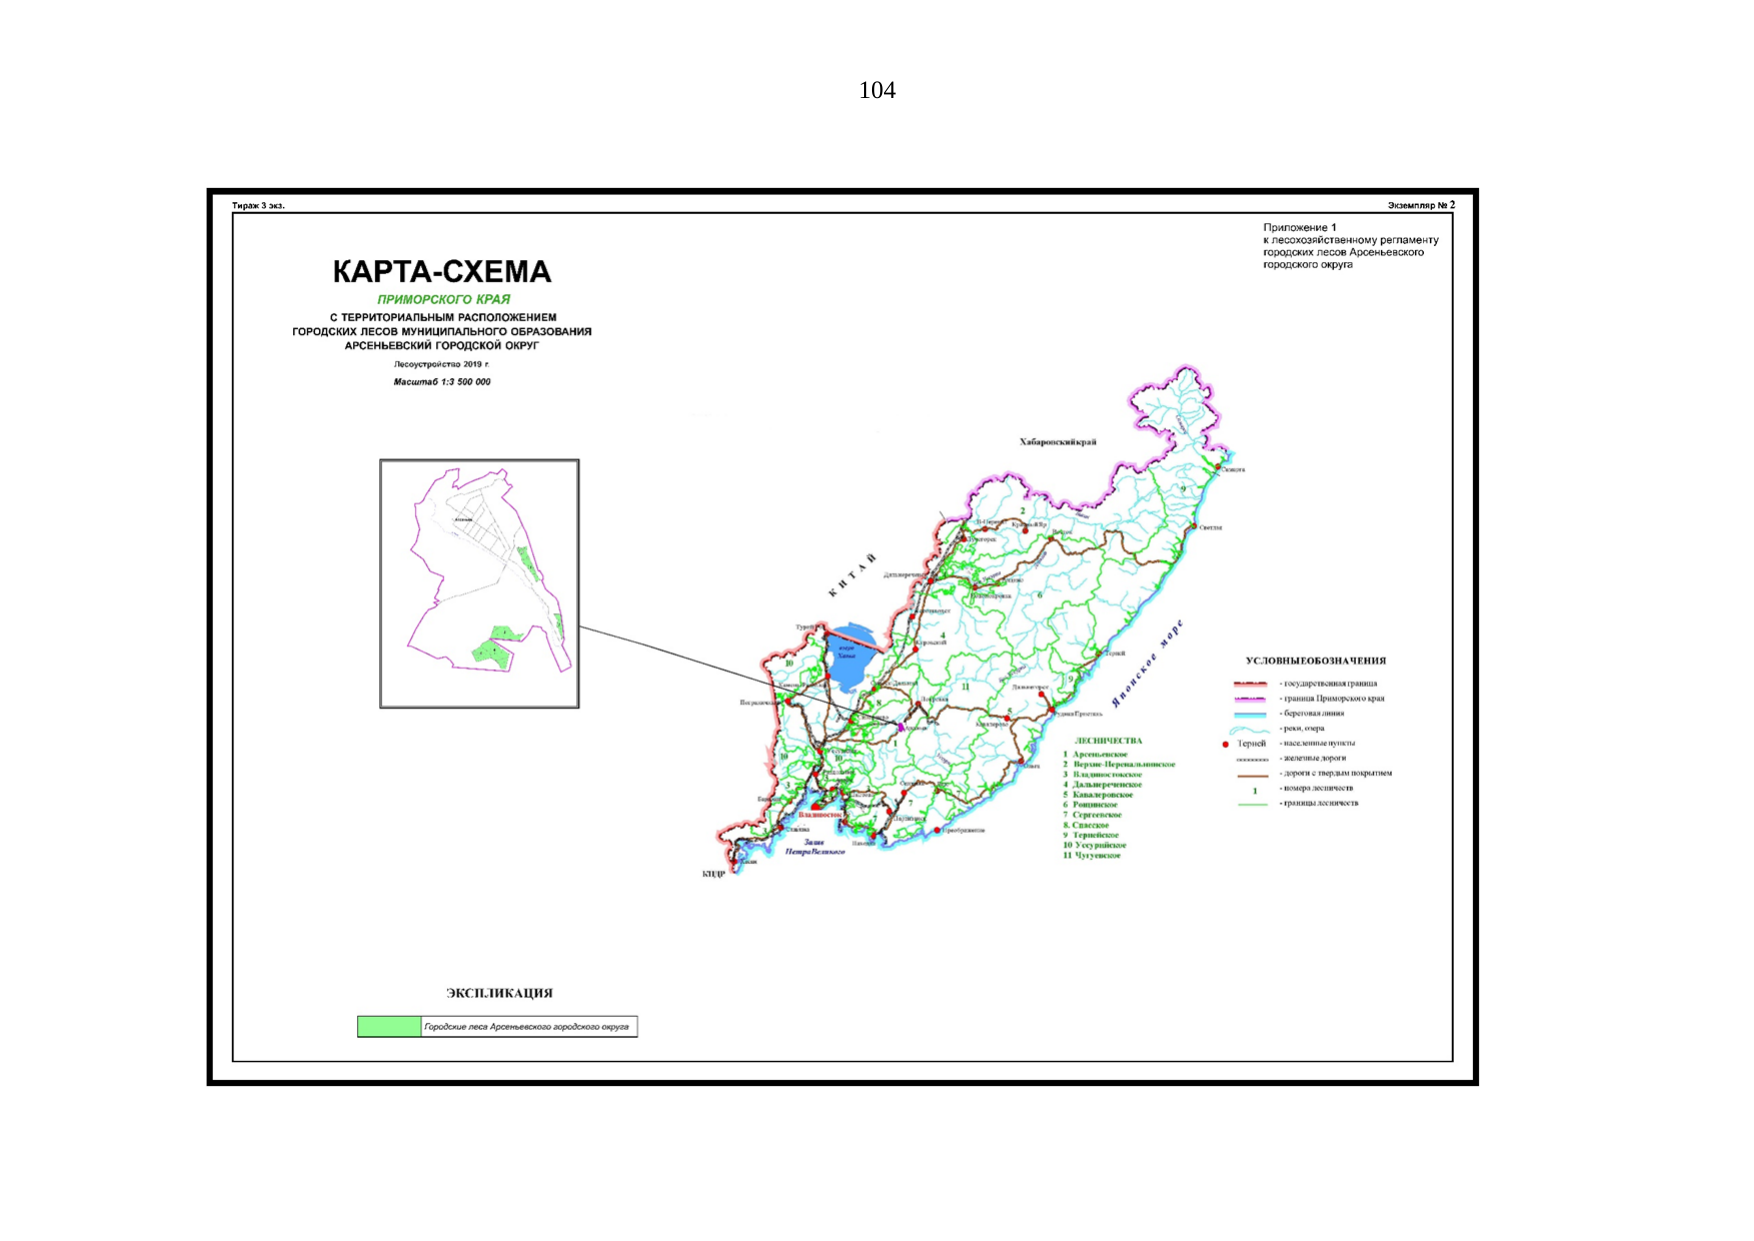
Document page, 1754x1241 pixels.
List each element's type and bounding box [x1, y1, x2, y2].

picture [193, 177, 1492, 1097]
